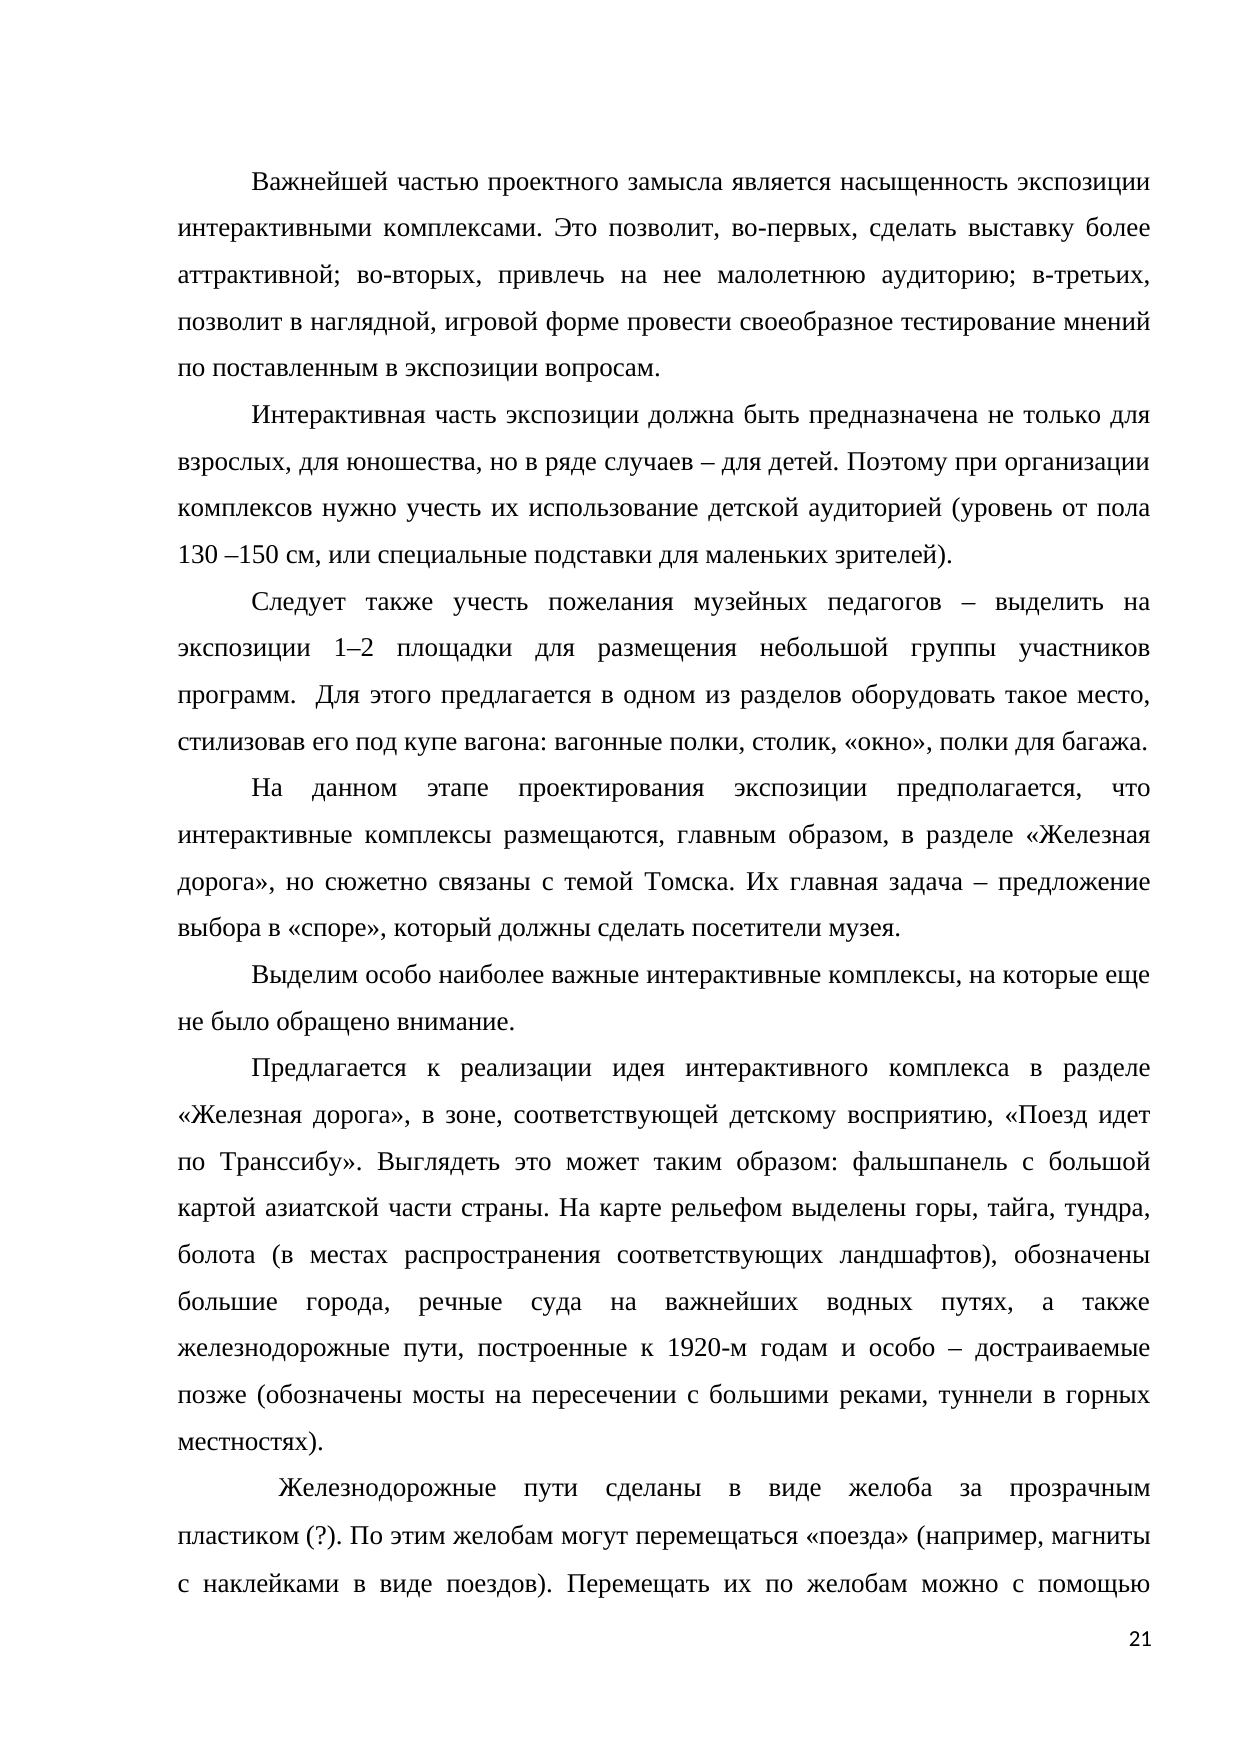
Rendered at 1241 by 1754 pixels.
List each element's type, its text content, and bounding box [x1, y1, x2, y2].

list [177, 1471, 1152, 1598]
list Интерактивная часть экспозиции должна быть предназначена не только для взрослых, для юношества, но в ряде случаев – для детей. Поэтому при организации комплексов нужно учесть их использование детской аудиторией (уровень от пола 130 –150 см, или специальные подставки для маленьких зрителей). [177, 398, 1152, 569]
list Следует также учесть пожелания музейных педагогов – выделить на экспозиции 1–2 площадки для размещения небольшой группы участников программ. Для этого предлагается в одном из разделов оборудовать такое место, стилизовав его под купе вагона: вагонные полки, столик, «окно», полки для багажа. [177, 585, 1152, 756]
list На данном этапе проектирования экспозиции предполагается, что интерактивные комплексы размещаются, главным образом, в разделе «Железная дорога», но сюжетно связаны с темой Томска. Их главная задача – предложение выбора в «споре», который должны сделать посетители музея. [177, 771, 1152, 943]
list Предлагается к реализации идея интерактивного комплекса в разделе «Железная дорога», в зоне, соответствующей детскому восприятию, «Поезд идет по Транссибу». Выглядеть это может таким образом: фальшпанель с большой картой азиатской части страны. На карте рельефом выделены горы, тайга, тундра, болота (в местах распространения соответствующих ландшафтов), обозначены большие города, речные суда на важнейших водных путях, а также железнодорожные пути, построенные к 1920-м годам и особо – достраиваемые позже (обозначены мосты на пересечении с большими реками, туннели в горных местностях). [177, 1051, 1152, 1456]
list Выделим особо наиболее важные интерактивные комплексы, на которые еще не было обращено внимание. [177, 958, 1152, 1036]
list Важнейшей частью проектного замысла является насыщенность экспозиции интерактивными комплексами. Это позволит, во-первых, сделать выставку более аттрактивной; во-вторых, привлечь на нее малолетнюю аудиторию; в-третьих, позволит в наглядной, игровой форме провести своеобразное тестирование мнений по поставленным в экспозиции вопросам. [177, 165, 1152, 383]
